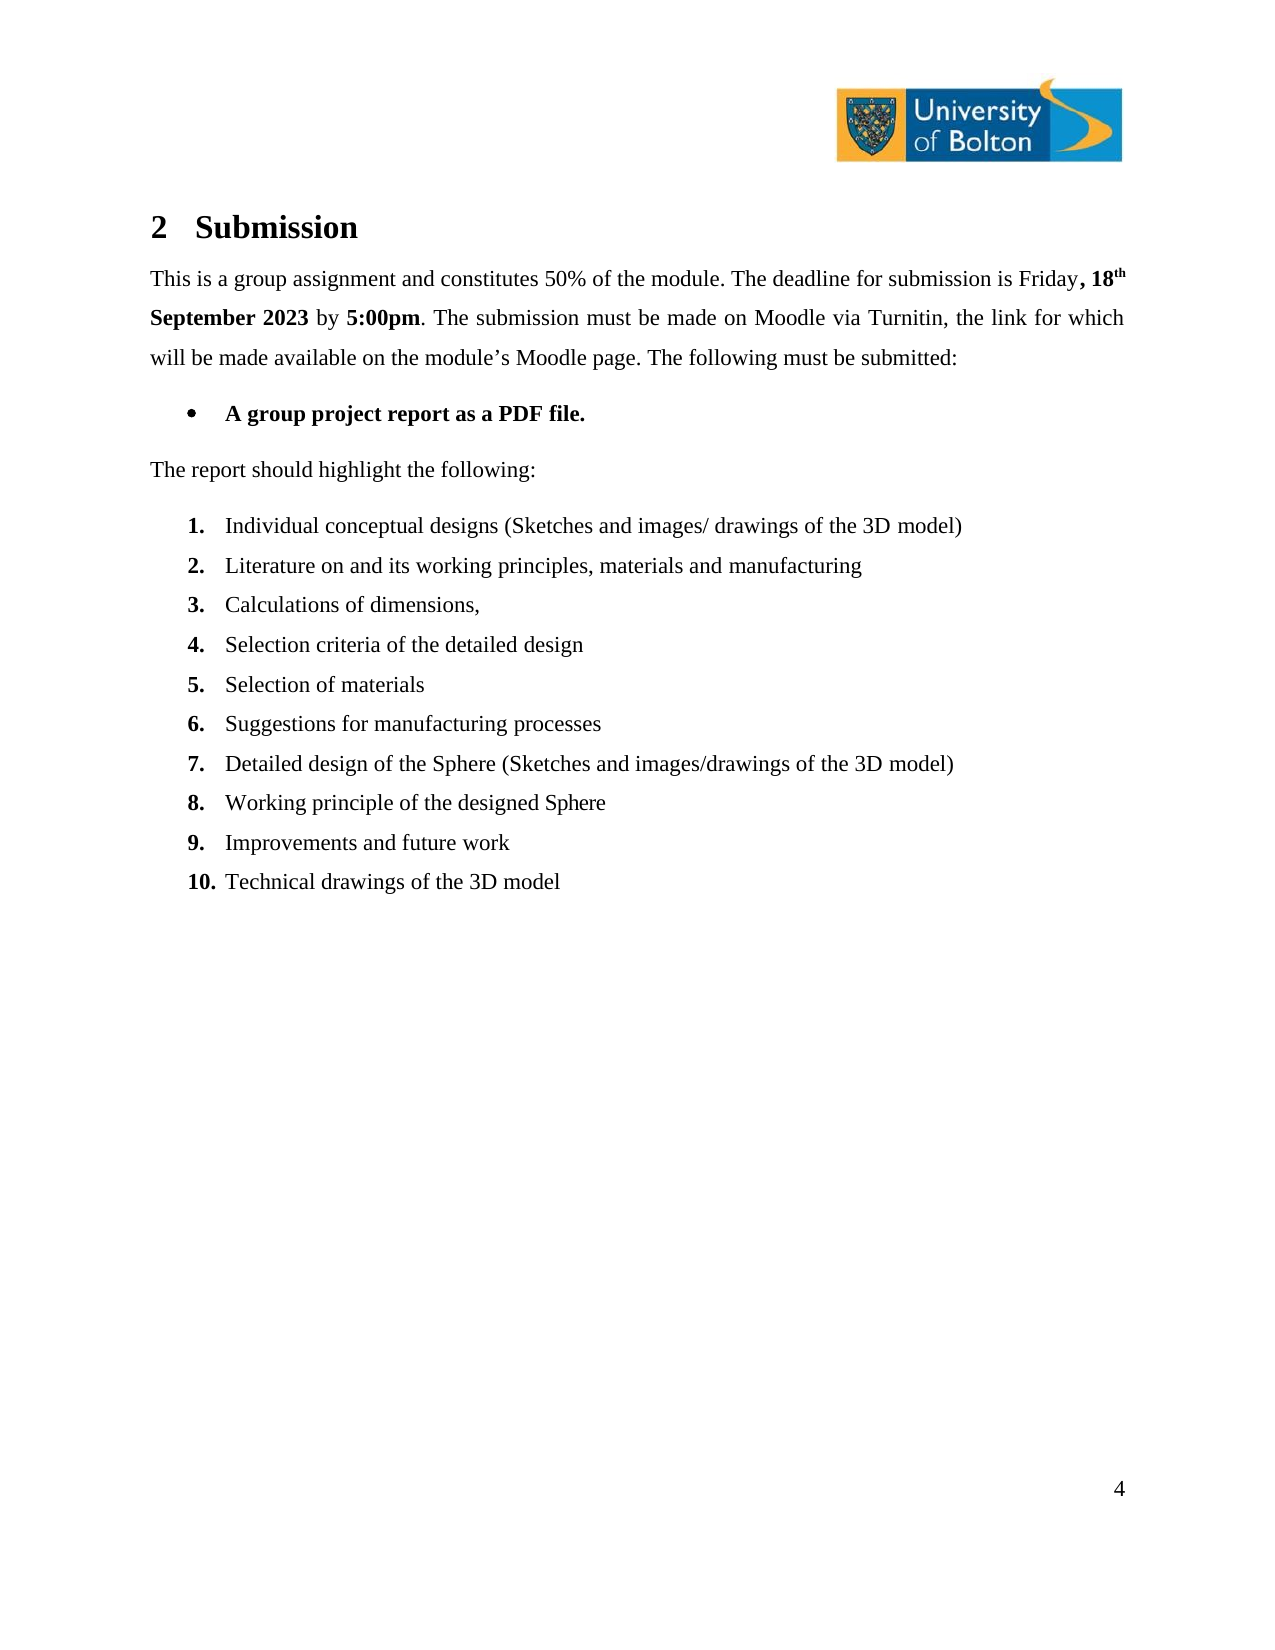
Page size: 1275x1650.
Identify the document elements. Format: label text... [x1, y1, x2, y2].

list Improvements and future work [187, 829, 1148, 855]
list Technical drawings of the 3D model [187, 868, 1148, 894]
picture [834, 73, 1125, 163]
list Working principle of the designed Sphere [187, 789, 1148, 816]
list Individual conceptual designs (Sketches and images/ drawings of the 3D model) [187, 512, 1148, 539]
text The report should highlight the following: [150, 456, 1148, 483]
list Calculations of dimensions, [187, 592, 1148, 618]
subtitle Submission [151, 207, 1148, 245]
list Detailed design of the Sphere (Sketches and images/drawings of the 3D model) [187, 750, 1148, 776]
list Selection criteria of the detailed design [187, 631, 1148, 657]
list A group project report as a PDF file. [187, 400, 1148, 426]
list Selection of materials [187, 671, 1148, 697]
text This is a group assignment and constitutes 50% of the module. The deadline for submission is Friday, 18th September 2023 by 5:00pm. The submission must be made on Moodle via Turnitin, the link for which will be made available on the module’s Moodle page. The following must be submitted: [150, 265, 1126, 370]
list Suggestions for manufacturing processes [187, 710, 1148, 736]
list Literature on and its working principles, materials and manufacturing [187, 552, 1148, 578]
